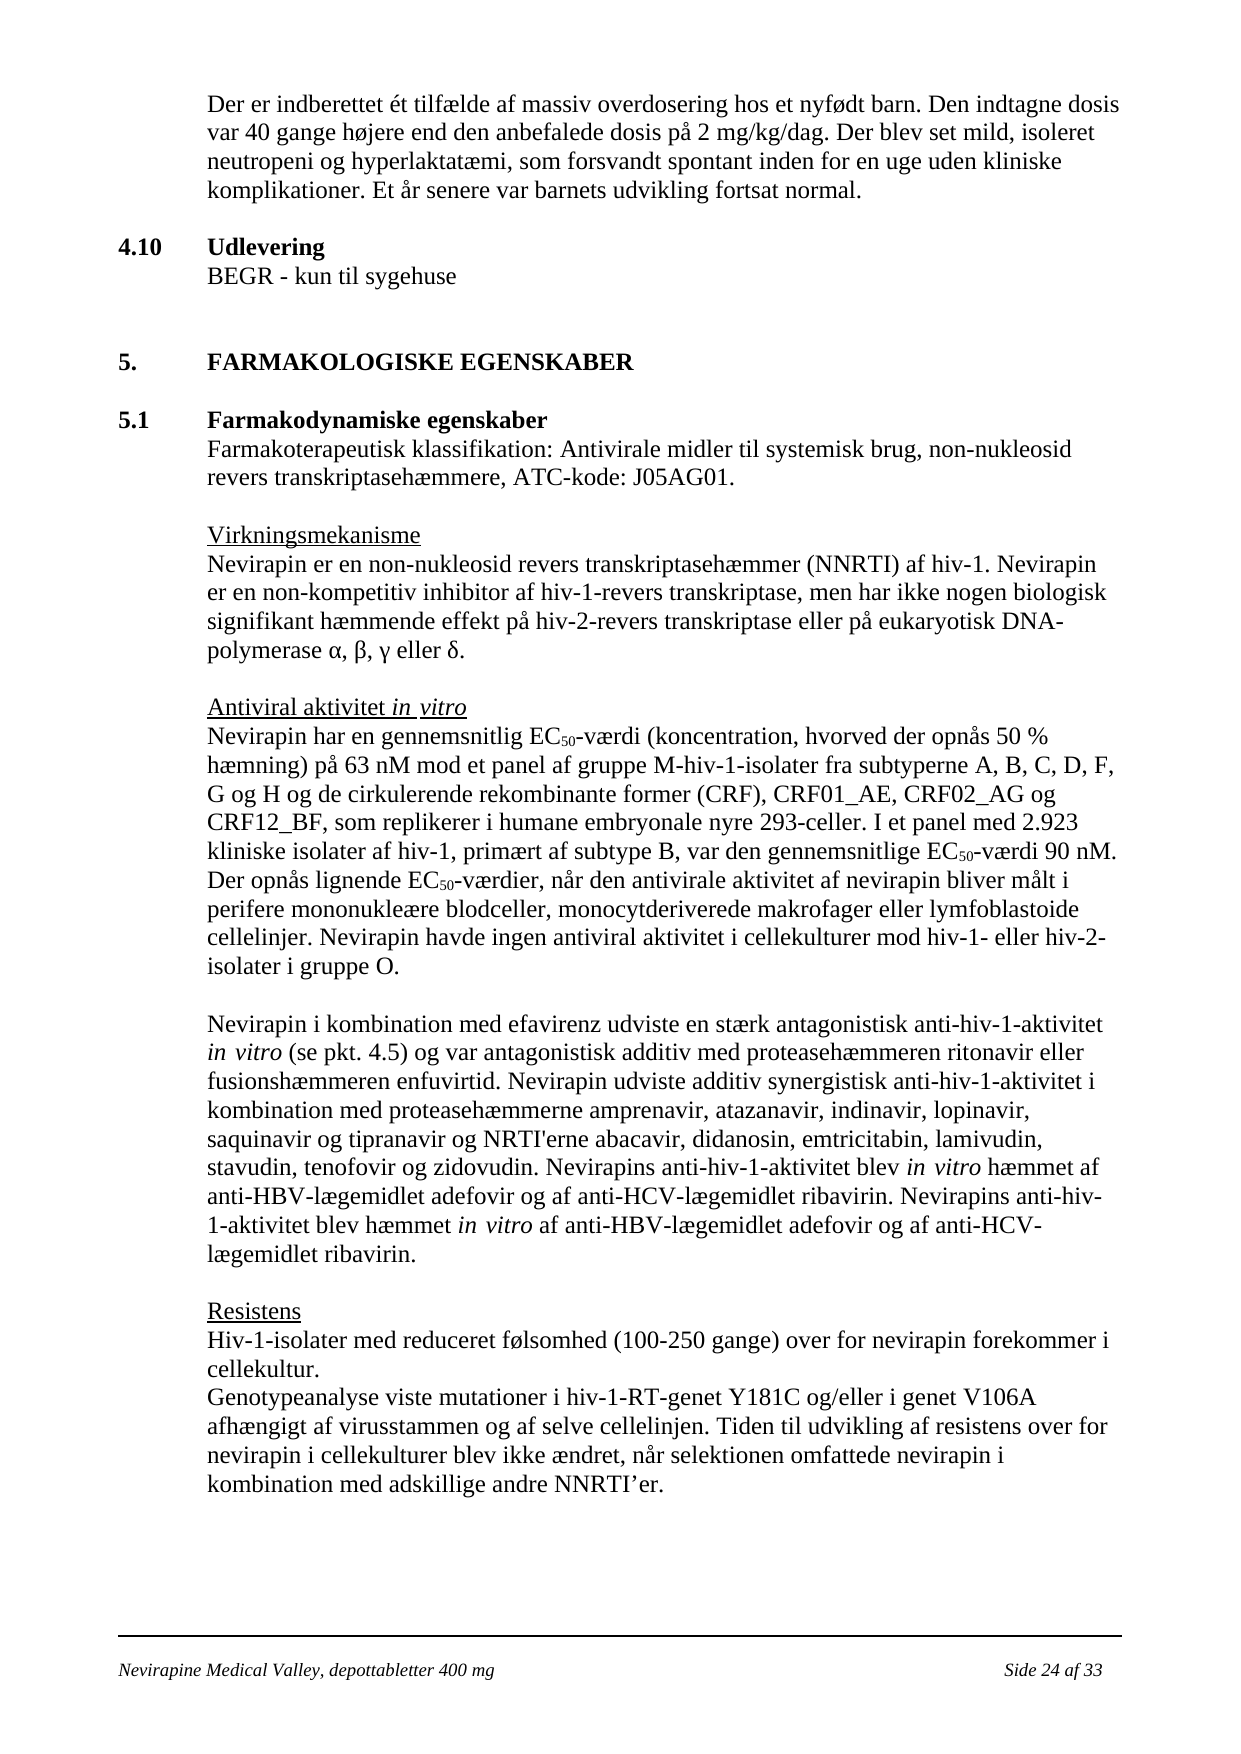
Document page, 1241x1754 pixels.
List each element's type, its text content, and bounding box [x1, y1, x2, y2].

text Nevirapin har en gennemsnitlig EC50-værdi (koncentration, hvorved der opnås 50 % hæmning) på 63 nM mod et panel af gruppe M-hiv-1-isolater fra subtyperne A, B, C, D, F, G og H og de cirkulerende rekombinante former (CRF), CRF01_AE, CRF02_AG og CRF12_BF, som replikerer i humane embryonale nyre 293-celler. I et panel med 2.923 kliniske isolater af hiv-1, primært af subtype B, var den gennemsnitlige EC50-værdi 90 nM. Der opnås lignende EC50-værdier, når den antivirale aktivitet af nevirapin bliver målt i perifere mononukleære blodceller, monocytderiverede makrofager eller lymfoblastoide cellelinjer. Nevirapin havde ingen antiviral aktivitet i cellekulturer mod hiv-1- eller hiv-2-isolater i gruppe O. [207, 721, 1122, 980]
text 5. FARMAKOLOGISKE EGENSKABER [118, 347, 1122, 376]
text BEGR - kun til sygehuse [118, 261, 1122, 290]
text Farmakoterapeutisk klassifikation: Antivirale midler til systemisk brug, non-nukleosid revers transkriptasehæmmere, ATC-kode: J05AG01. [207, 434, 1122, 491]
text Genotypeanalyse viste mutationer i hiv-1-RT-genet Y181C og/eller i genet V106A afhængigt af virusstammen og af selve cellelinjen. Tiden til udvikling af resistens over for nevirapin i cellekulturer blev ikke ændret, når selektionen omfattede nevirapin i kombination med adskillige andre NNRTI’er. [207, 1382, 1122, 1497]
text Antiviral aktivitet in vitro [207, 692, 1122, 721]
text 5.1 Farmakodynamiske egenskaber [118, 405, 1122, 434]
text 4.10 Udlevering [118, 232, 1122, 261]
text Nevirapin i kombination med efavirenz udviste en stærk antagonistisk anti-hiv-1-aktivitet in vitro (se pkt. 4.5) og var antagonistisk additiv med proteasehæmmeren ritonavir eller fusionshæmmeren enfuvirtid. Nevirapin udviste additiv synergistisk anti-hiv-1-aktivitet i kombination med proteasehæmmerne amprenavir, atazanavir, indinavir, lopinavir, saquinavir og tipranavir og NRTI'erne abacavir, didanosin, emtricitabin, lamivudin, stavudin, tenofovir og zidovudin. Nevirapins anti-hiv-1-aktivitet blev in vitro hæmmet af anti-HBV-lægemidlet adefovir og af anti-HCV-lægemidlet ribavirin. Nevirapins anti-hiv-1-aktivitet blev hæmmet in vitro af anti-HBV-lægemidlet adefovir og af anti-HCV-lægemidlet ribavirin. [207, 1009, 1122, 1267]
text Hiv-1-isolater med reduceret følsomhed (100-250 gange) over for nevirapin forekommer i cellekultur. [207, 1325, 1122, 1382]
text Der er indberettet ét tilfælde af massiv overdosering hos et nyfødt barn. Den indtagne dosis var 40 gange højere end den anbefalede dosis på 2 mg/kg/dag. Der blev set mild, isoleret neutropeni og hyperlaktatæmi, som forsvandt spontant inden for en uge uden kliniske komplikationer. Et år senere var barnets udvikling fortsat normal. [207, 89, 1122, 204]
text Virkningsmekanisme [207, 520, 1122, 549]
text Resistens [207, 1296, 1122, 1325]
text Nevirapin er en non-nukleosid revers transkriptasehæmmer (NNRTI) af hiv-1. Nevirapin er en non-kompetitiv inhibitor af hiv-1-revers transkriptase, men har ikke nogen biologisk signifikant hæmmende effekt på hiv-2-revers transkriptase eller på eukaryotisk DNA-polymerase α, β, γ eller δ. [207, 549, 1122, 664]
